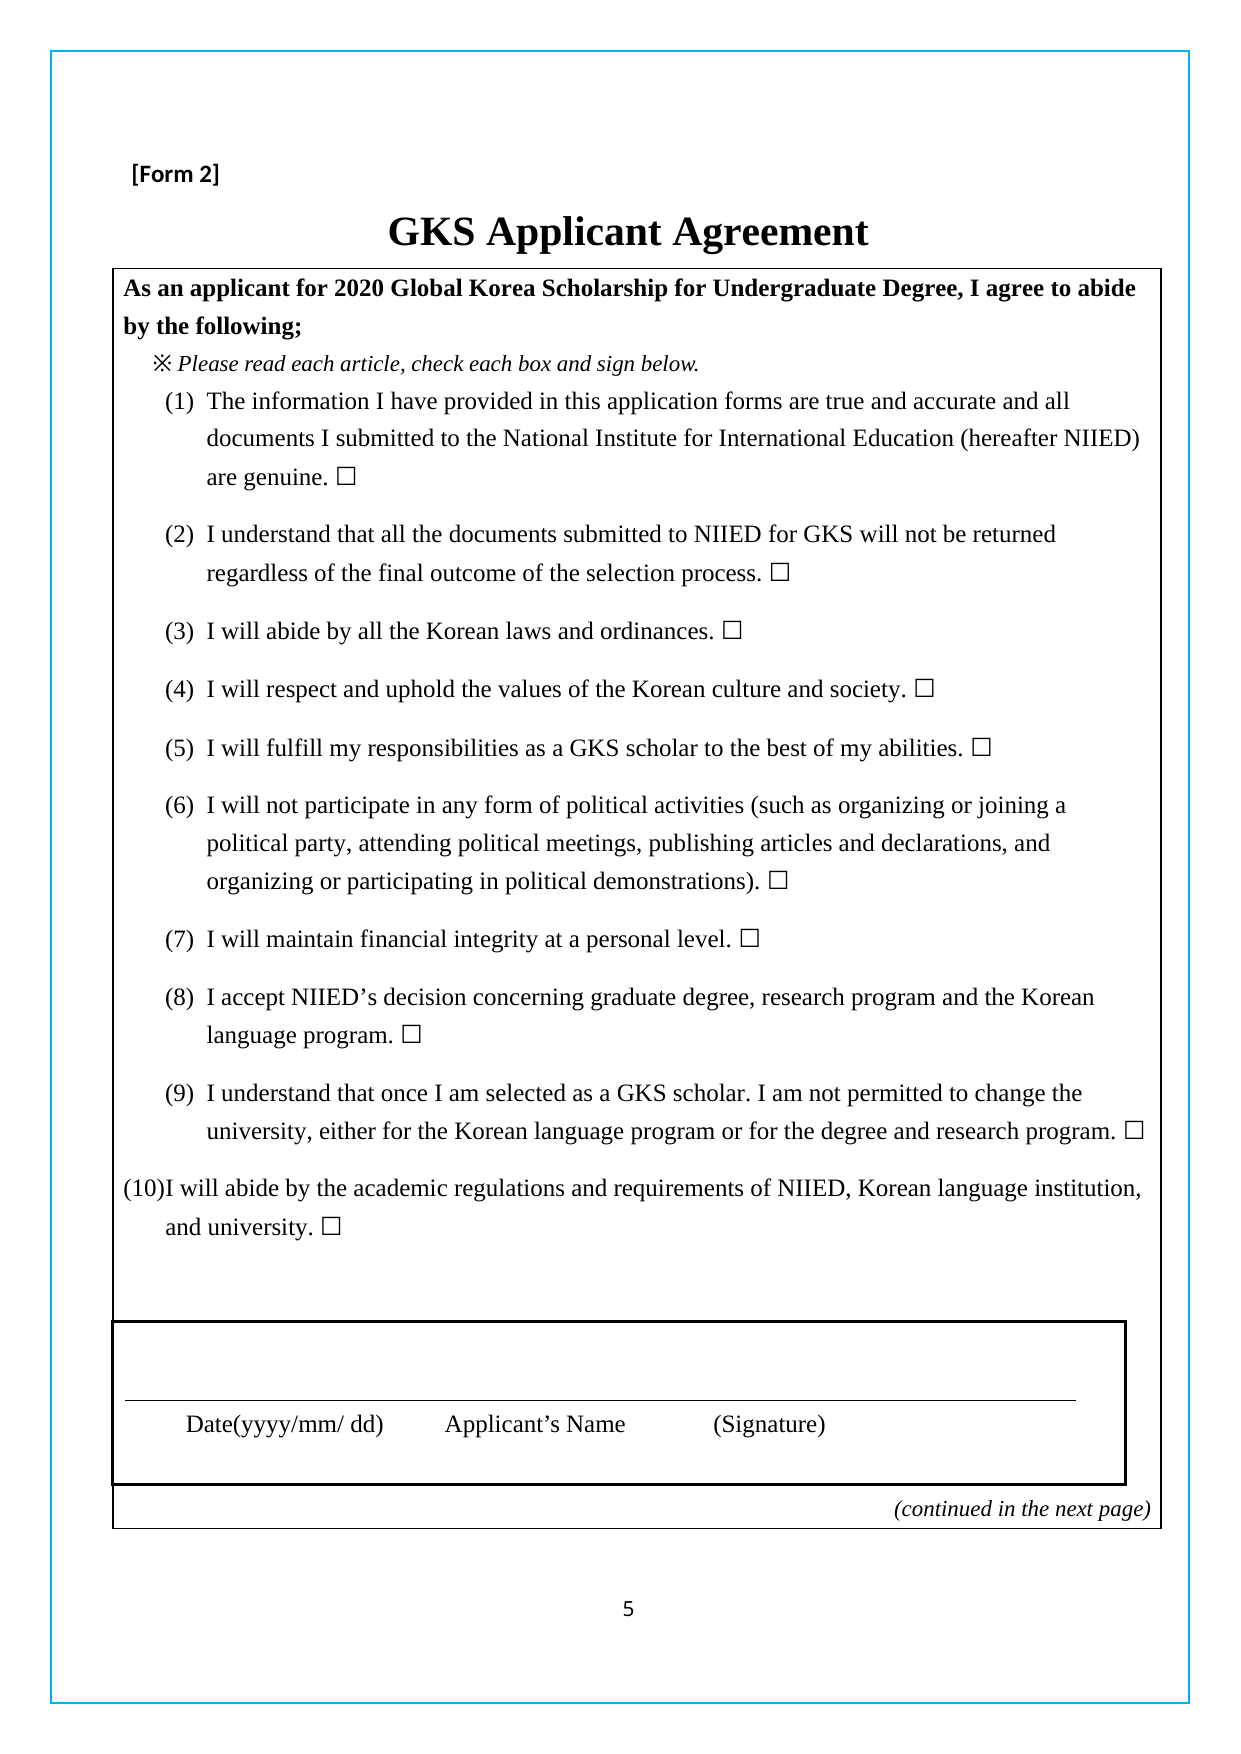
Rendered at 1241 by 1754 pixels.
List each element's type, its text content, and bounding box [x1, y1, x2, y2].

text [Form 2] [131, 155, 1125, 193]
text GKS Applicant Agreement [131, 193, 1125, 268]
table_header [114, 269, 1160, 1527]
